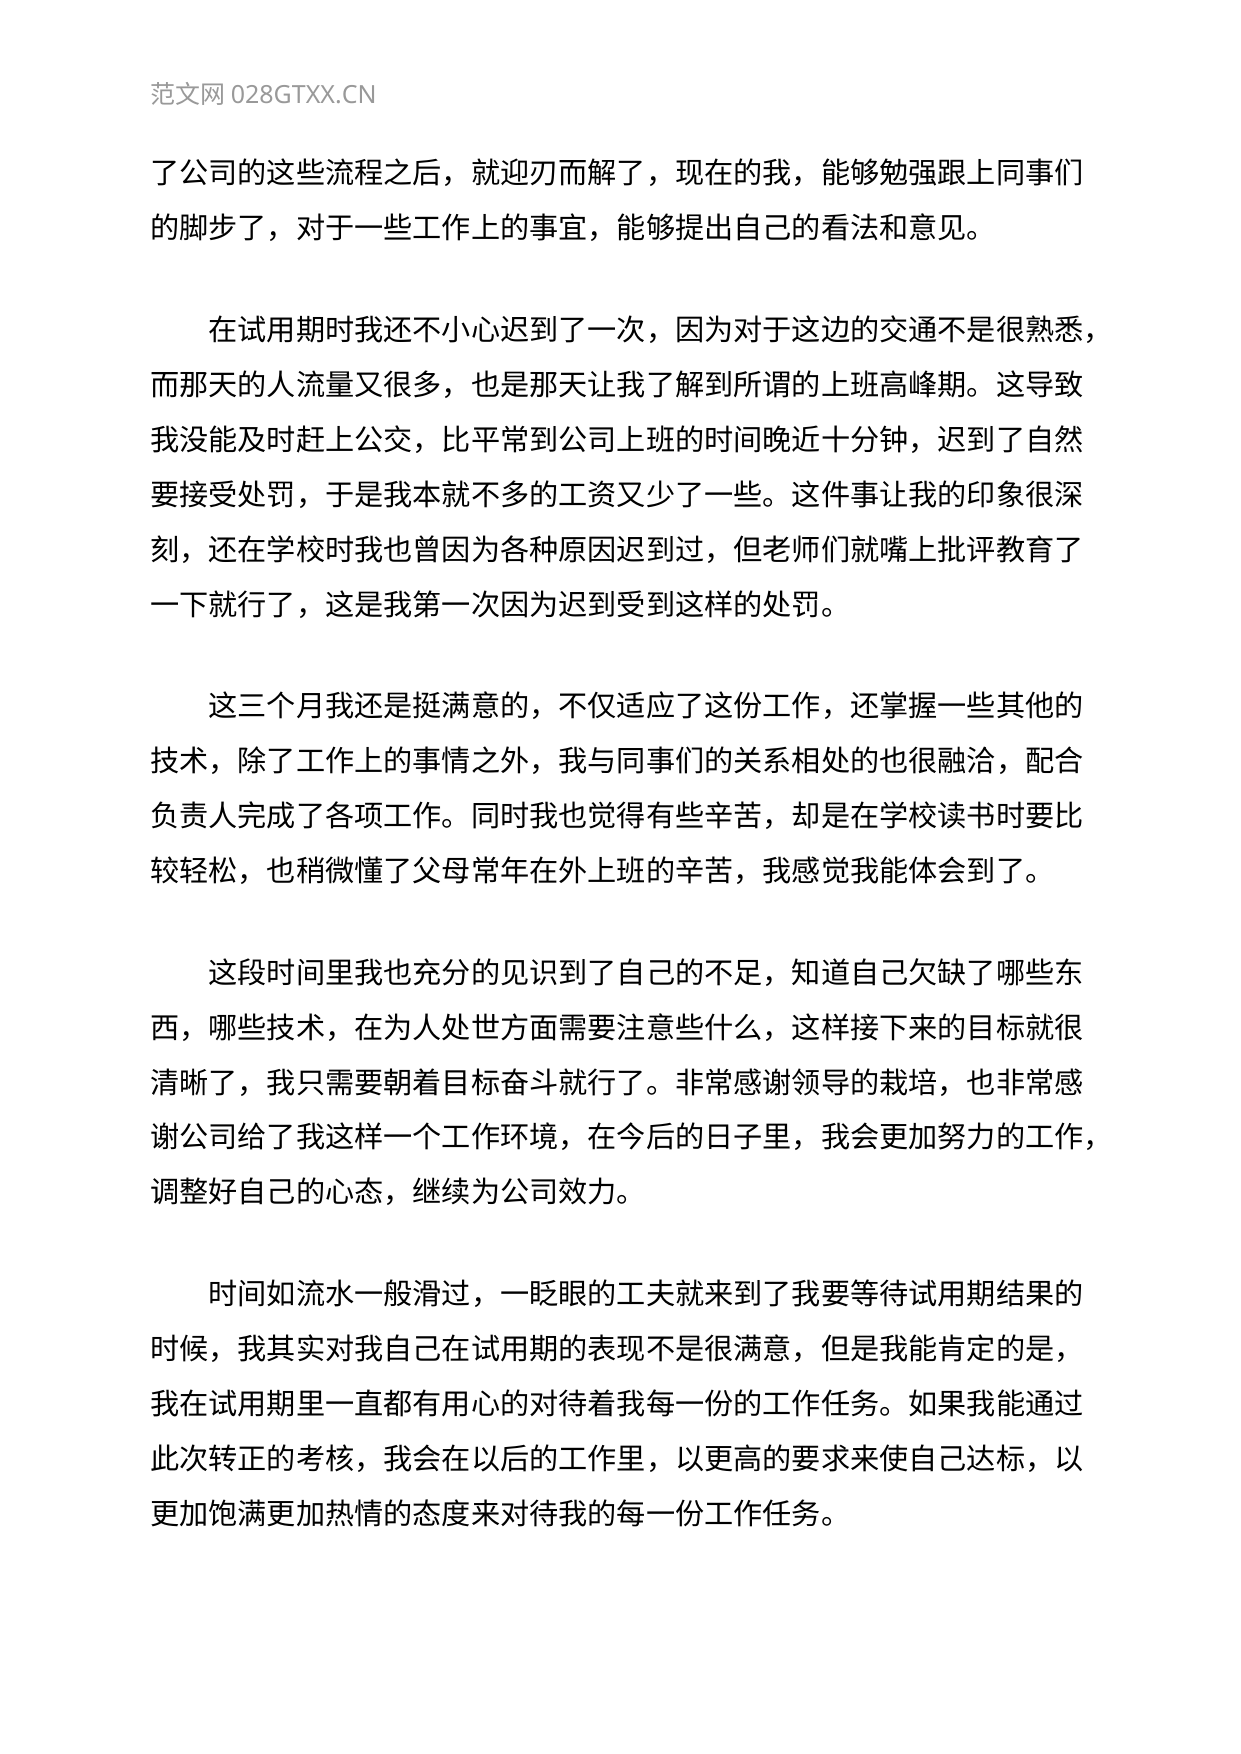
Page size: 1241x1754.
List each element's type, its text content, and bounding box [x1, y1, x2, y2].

text 这段时间里我也充分的见识到了自己的不足，知道自己欠缺了哪些东西，哪些技术，在为人处世方面需要注意些什么，这样接下来的目标就很清晰了，我只需要朝着目标奋斗就行了。非常感谢领导的栽培，也非常感谢公司给了我这样一个工作环境，在今后的日子里，我会更加努力的工作，调整好自己的心态，继续为公司效力。 [150, 949, 1090, 1211]
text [150, 150, 1090, 247]
text 在试用期时我还不小心迟到了一次，因为对于这边的交通不是很熟悉，而那天的人流量又很多，也是那天让我了解到所谓的上班高峰期。这导致我没能及时赶上公交，比平常到公司上班的时间晚近十分钟，迟到了自然要接受处罚，于是我本就不多的工资又少了一些。这件事让我的印象很深刻，还在学校时我也曾因为各种原因迟到过，但老师们就嘴上批评教育了一下就行了，这是我第一次因为迟到受到这样的处罚。 [150, 307, 1090, 623]
text 时间如流水一般滑过，一眨眼的工夫就来到了我要等待试用期结果的时候，我其实对我自己在试用期的表现不是很满意，但是我能肯定的是，我在试用期里一直都有用心的对待着我每一份的工作任务。如果我能通过此次转正的考核，我会在以后的工作里，以更高的要求来使自己达标，以更加饱满更加热情的态度来对待我的每一份工作任务。 [150, 1271, 1090, 1533]
text 这三个月我还是挺满意的，不仅适应了这份工作，还掌握一些其他的技术，除了工作上的事情之外，我与同事们的关系相处的也很融洽，配合负责人完成了各项工作。同时我也觉得有些辛苦，却是在学校读书时要比较轻松，也稍微懂了父母常年在外上班的辛苦，我感觉我能体会到了。 [150, 683, 1090, 890]
